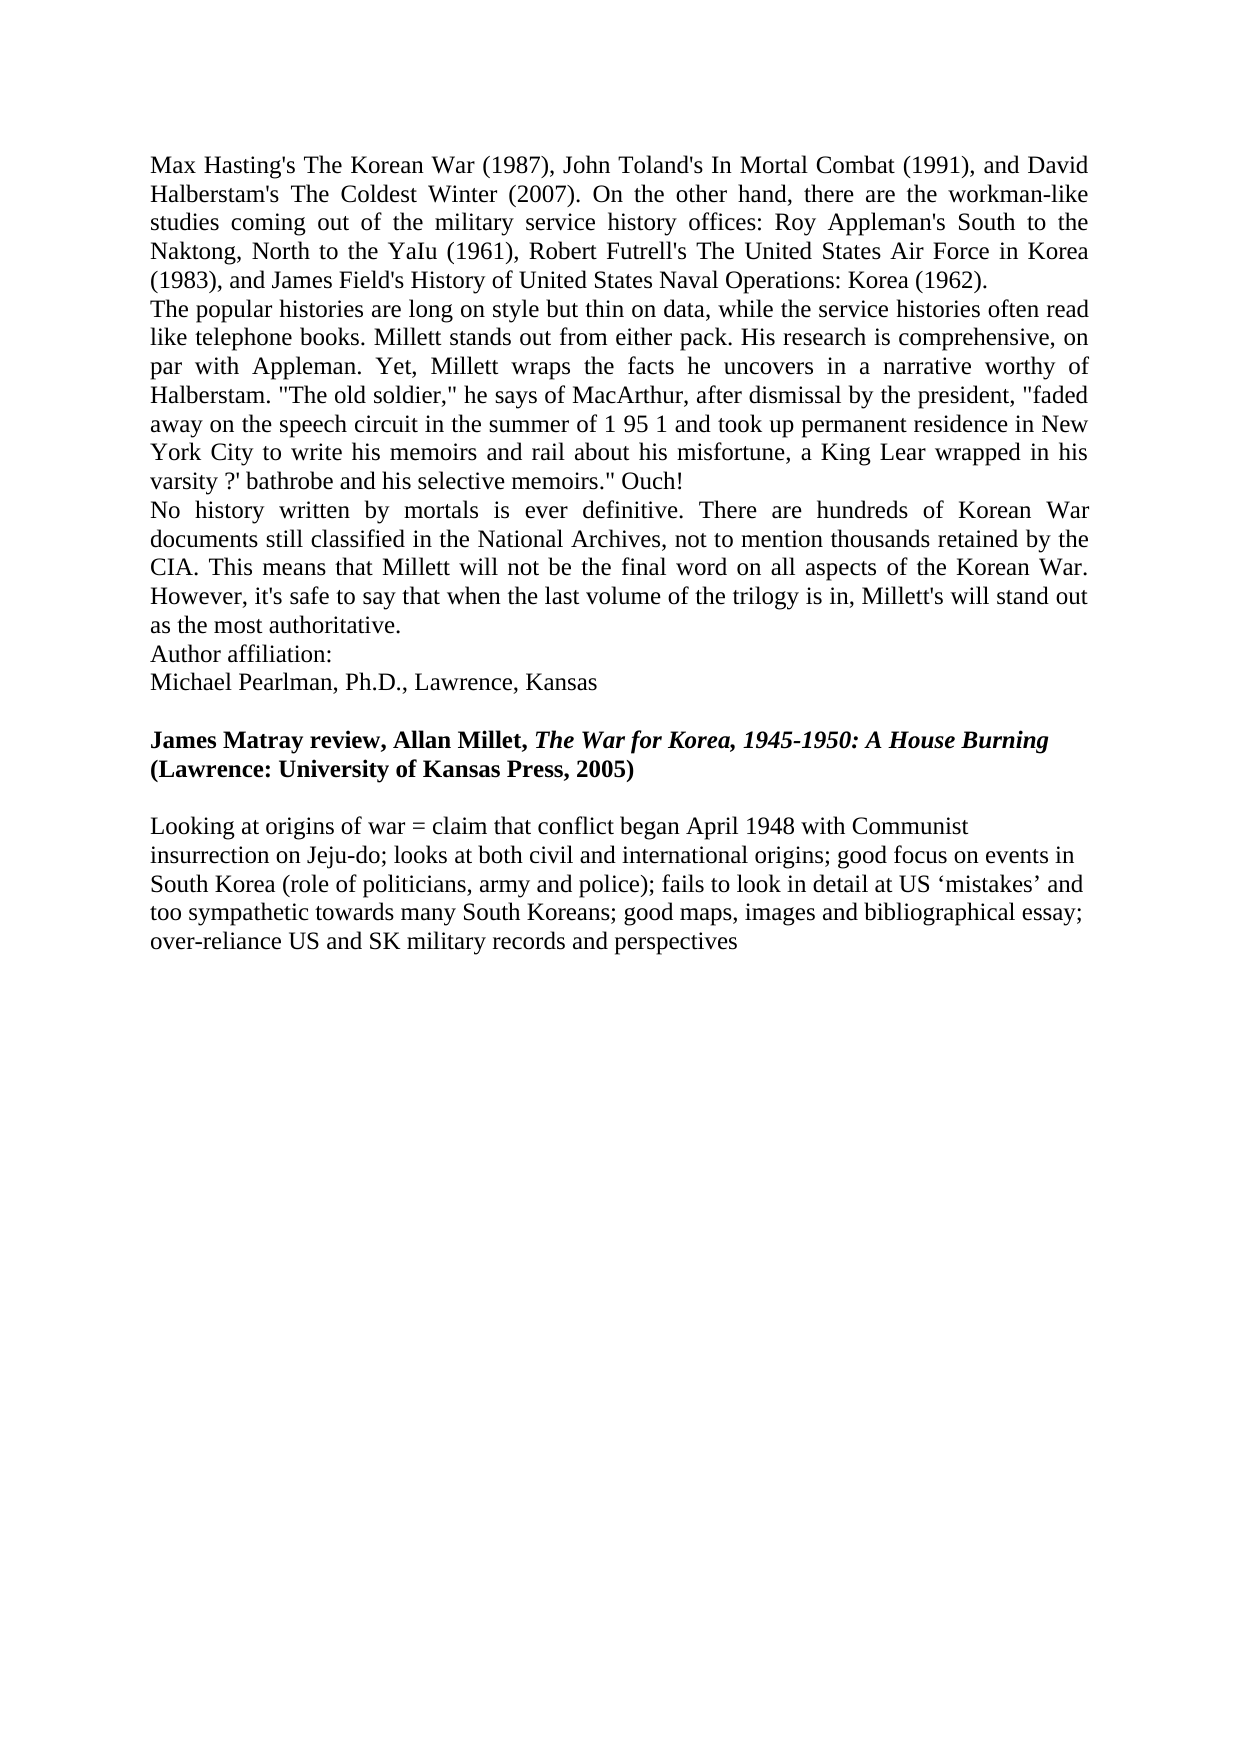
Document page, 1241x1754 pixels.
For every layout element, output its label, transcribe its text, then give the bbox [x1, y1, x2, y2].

text Looking at origins of war = claim that conflict began April 1948 with Communist insurrection on Jeju-do; looks at both civil and international origins; good focus on events in South Korea (role of politicians, army and police); fails to look in detail at US ‘mistakes’ and too sympathetic towards many South Koreans; good maps, images and bibliographical essay; over-reliance US and SK military records and perspectives [150, 811, 1090, 955]
text No history written by mortals is ever definitive. There are hundreds of Korean War documents still classified in the National Archives, not to mention thousands retained by the CIA. This means that Millett will not be the final word on all aspects of the Korean War. However, it's safe to say that when the last volume of the trilogy is in, Millett's will stand out as the most authoritative. [150, 495, 1090, 639]
text Michael Pearlman, Ph.D., Lawrence, Kansas [150, 667, 1090, 696]
text The popular histories are long on style but thin on data, while the service histories often read like telephone books. Millett stands out from either pack. His research is comprehensive, on par with Appleman. Yet, Millett wraps the facts he uncovers in a narrative worthy of Halberstam. "The old soldier," he says of MacArthur, after dismissal by the president, "faded away on the speech circuit in the summer of 1 95 1 and took up permanent residence in New York City to write his memoirs and rail about his misfortune, a King Lear wrapped in his varsity ?' bathrobe and his selective memoirs." Ouch! [150, 294, 1090, 495]
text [150, 150, 1090, 294]
text Author affiliation: [150, 639, 1090, 667]
text James Matray review, Allan Millet, The War for Korea, 1945-1950: A House Burning (Lawrence: University of Kansas Press, 2005) [150, 696, 1090, 782]
